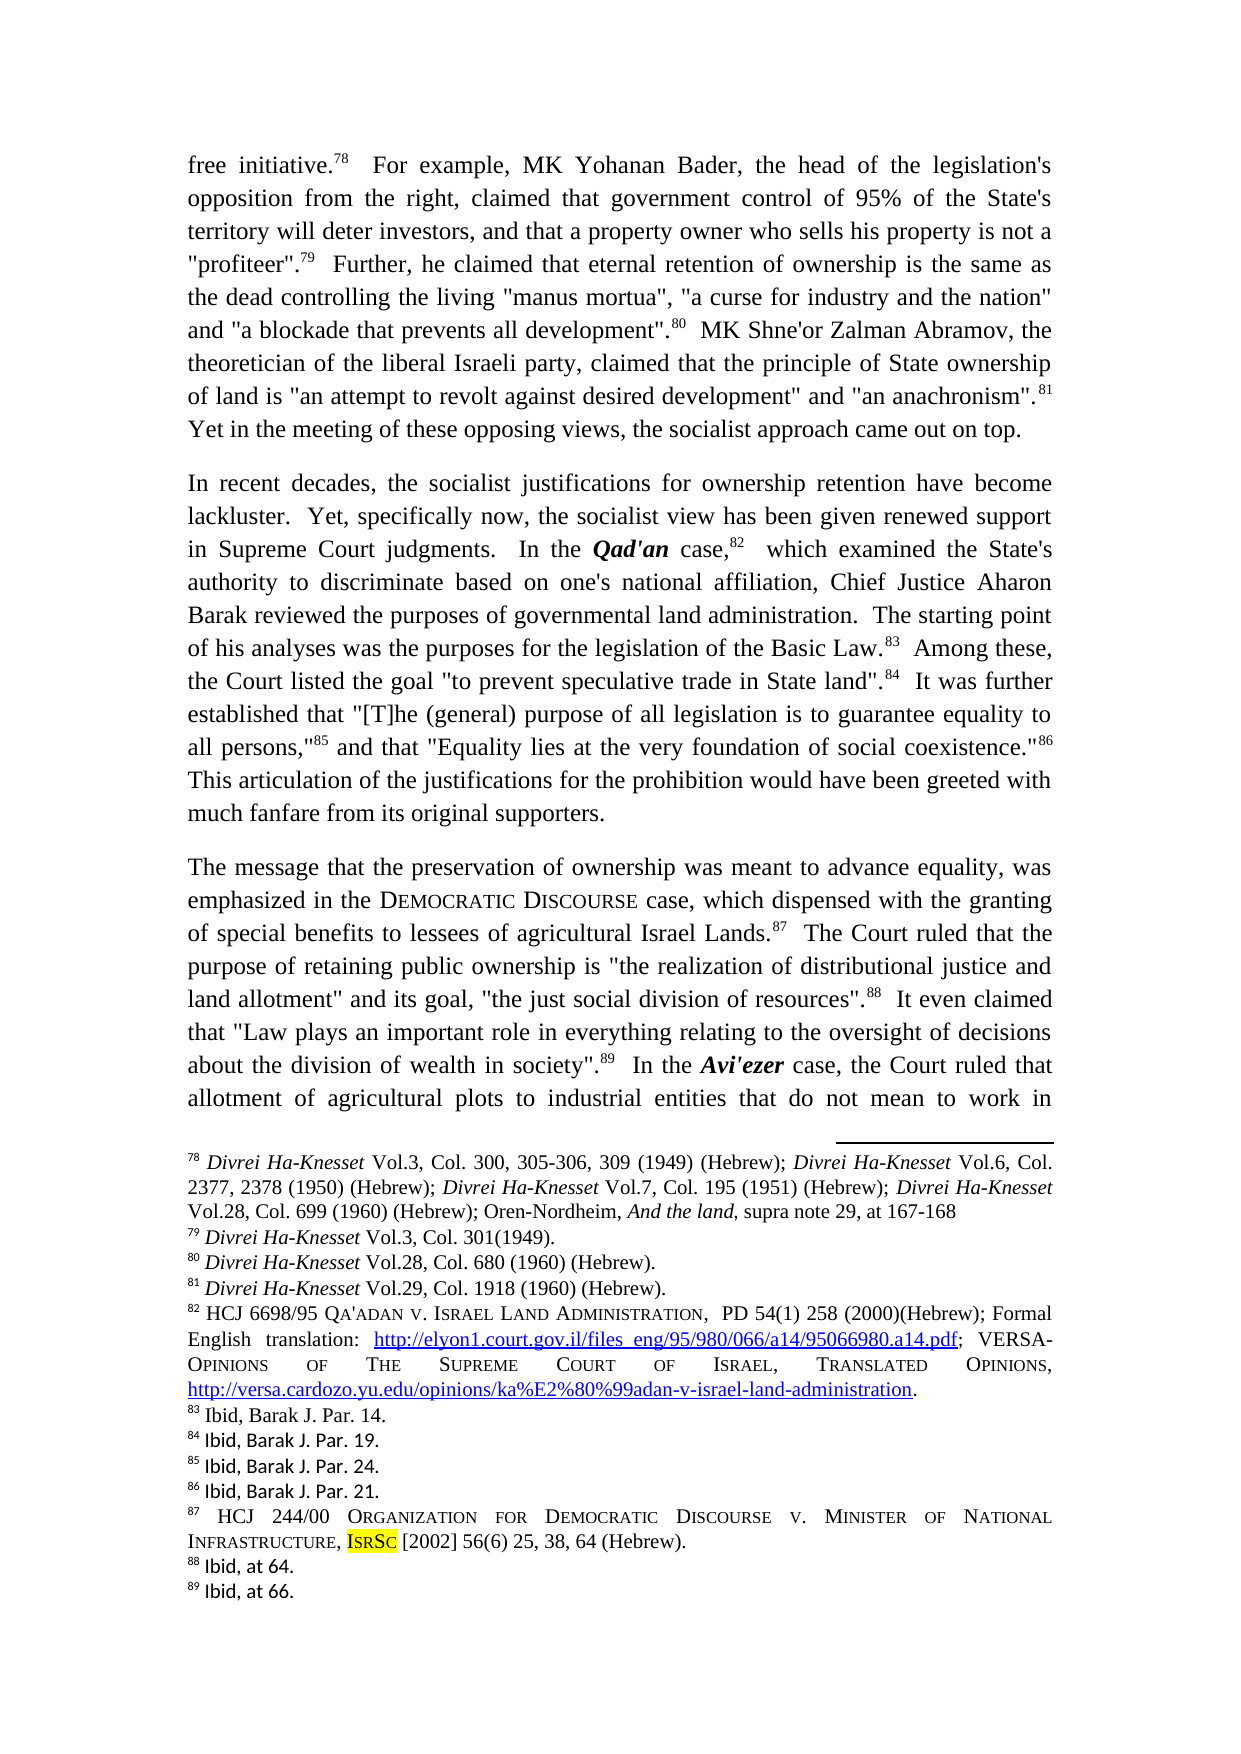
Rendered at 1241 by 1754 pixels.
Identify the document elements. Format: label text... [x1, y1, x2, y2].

text In recent decades, the socialist justifications for ownership retention have become lackluster. Yet, specifically now, the socialist view has been given renewed support in Supreme Court judgments. In the Qad'an case, which examined the State's authority to discriminate based on one's national affiliation, Chief Justice Aharon Barak reviewed the purposes of governmental land administration. The starting point of his analyses was the purposes for the legislation of the Basic Law. Among these, the Court listed the goal "to prevent speculative trade in State land". It was further established that "[T]he (general) purpose of all legislation is to guarantee equality to all persons," and that "Equality lies at the very foundation of social coexistence." This articulation of the justifications for the prohibition would have been greeted with much fanfare from its original supporters. [187, 468, 1053, 827]
text The message that the preservation of ownership was meant to advance equality, was emphasized in the Democratic Discourse case, which dispensed with the granting of special benefits to lessees of agricultural Israel Lands. The Court ruled that the purpose of retaining public ownership is "the realization of distributional justice and land allotment" and its goal, "the just social division of resources". It even claimed that "Law plays an important role in everything relating to the oversight of decisions about the division of wealth in society". In the Avi'ezer case, the Court ruled that allotment of agricultural plots to industrial entities that do not mean to work in agriculture does not fit with "principles of social justice". In the Workers' Society case, it was ruled that public lessees, such as the General Workers' Organization ("HaHistadrut"), cannot "yield profits for themselves at the account of the State's lands". In the Independent Cities Forum case, which dealt with the allotment of benefits to lessees of agricultural Israel Lands, the Court ruled that social justice considerations focus "on the relationship between different groups and communities – as opposed to the traditional debate over the principle of equality, which focuses on comparisons between individuals" and that social justice considerations must be given "significant weight when making decisions about rights and uses of Israel Lands". In the Dror case, the Court criticized legislation that allows privatization of urban lands, and partially accepted the petitioners' claims that there is "concern over the transfer of large areas of land, all developed, to the hands of 'land barons', as they define them, who will create 'islands' of private lands, and will control them for the purpose of yielding profit". [187, 852, 1053, 1112]
text The socialist stream continued to guide the State after it was founded. Many of the State's leaders, especially representatives from workers' parties, continued to justify public land ownership with similar reasonings. This worldview saw State ownership of land as the proper tool for economic development, and dismissed the transfer of lands to holders of capital, as they believed that that could only lead to "profiteering". This point of view was prominent among those who justified the ban on ownership transfer, both during deliberations that took place in the early fifties over implementing the ban on State and Development Authority assets, and during deliberations that took place at the end of the fifties, towards the legislation of the Basic Law. In the final deliberation, Finance Minister Levi Eshkol noted that it is "a socialist worldview regarding means of production" which stands at the foundation of the Basic Law. These socialist opinions did meet with more liberal-capitalist opinions which opposed the government monopoly and supported privatization and free initiative. For example, MK Yohanan Bader, the head of the legislation's opposition from the right, claimed that government control of 95% of the State's territory will deter investors, and that a property owner who sells his property is not a "profiteer". Further, he claimed that eternal retention of ownership is the same as the dead controlling the living "manus mortua", "a curse for industry and the nation" and "a blockade that prevents all development". MK Shne'or Zalman Abramov, the theoretician of the liberal Israeli party, claimed that the principle of State ownership of land is "an attempt to revolt against desired development" and "an anachronism". Yet in the meeting of these opposing views, the socialist approach came out on top. [187, 150, 1053, 443]
